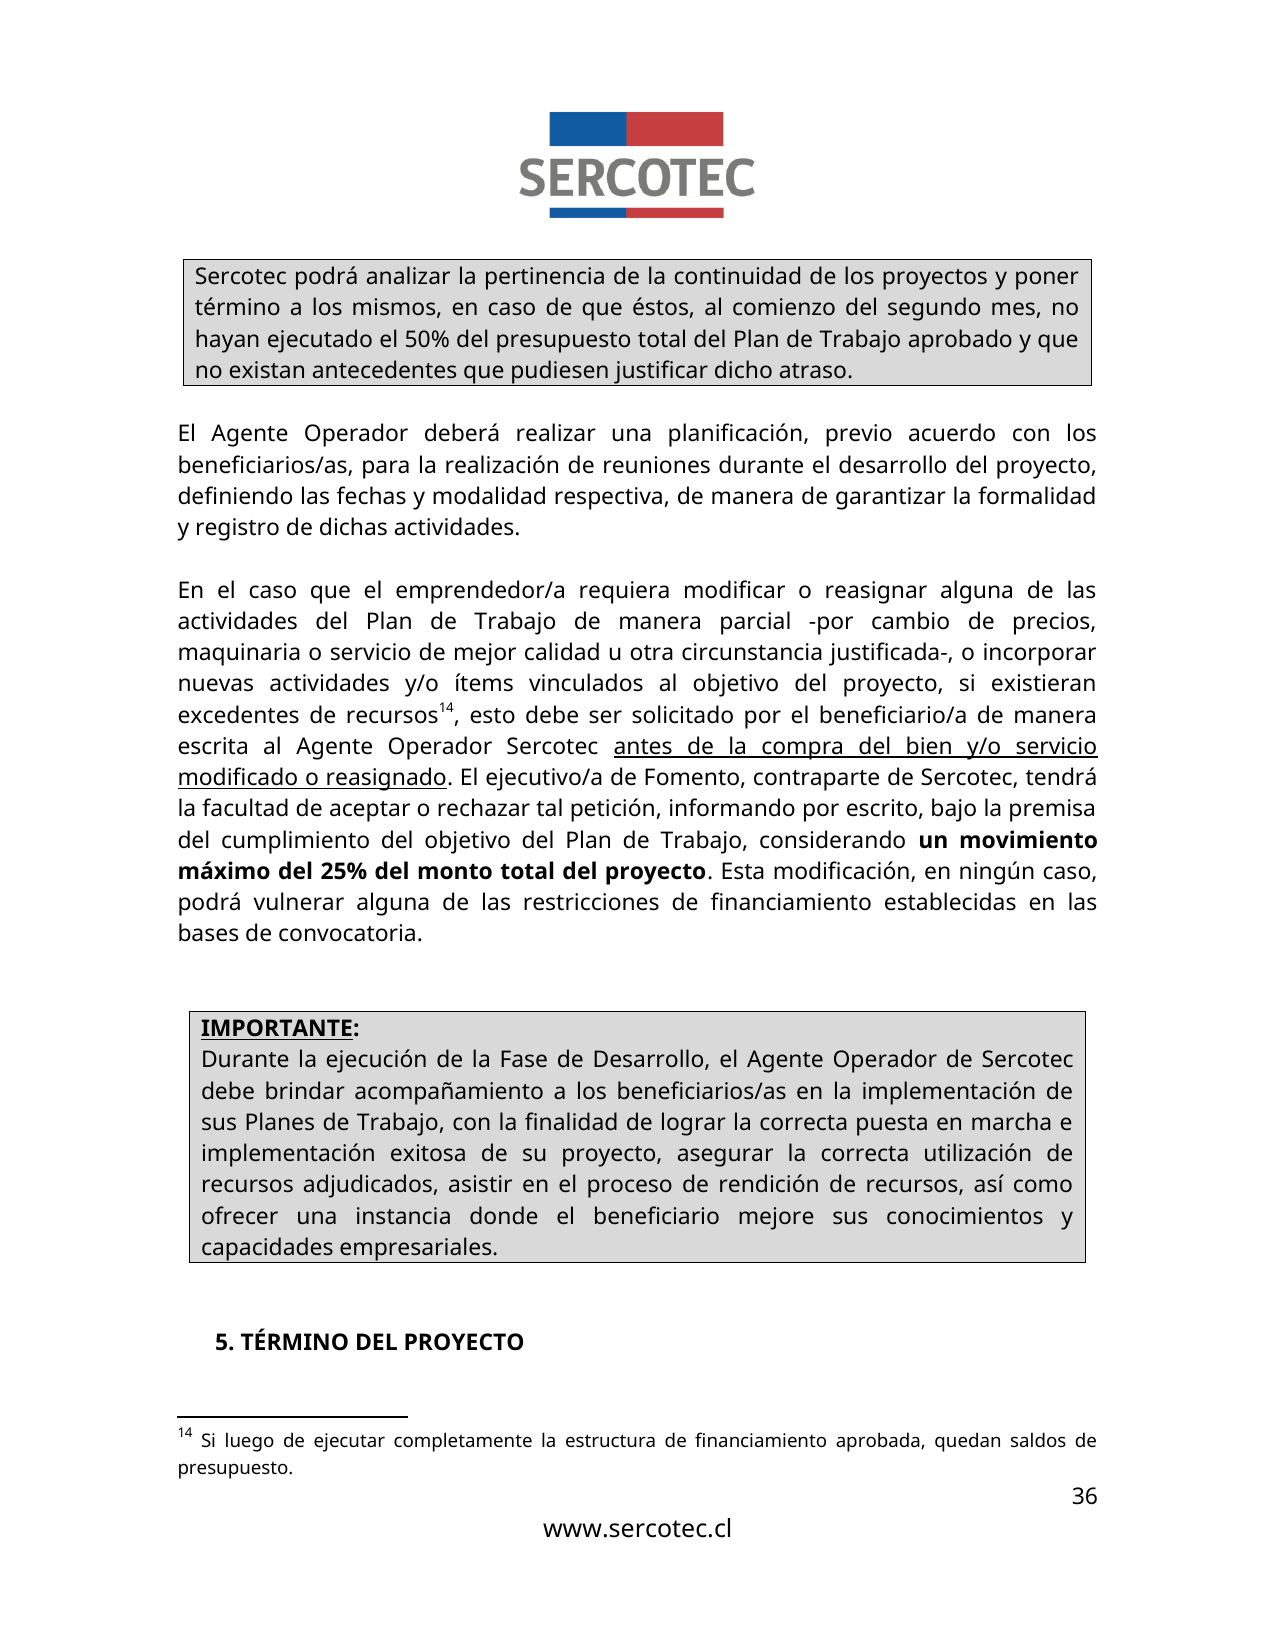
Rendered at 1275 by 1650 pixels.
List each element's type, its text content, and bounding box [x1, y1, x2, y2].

table_header IMPORTANTE: Durante la ejecución de la Fase de Desarrollo, el Agente Operador de Sercotec debe brindar acompañamiento a los beneficiarios/as en la implementación de sus Planes de Trabajo, con la finalidad de lograr la correcta puesta en marcha e implementación exitosa de su proyecto, asegurar la correcta utilización de recursos adjudicados, asistir en el proceso de rendición de recursos, así como ofrecer una instancia donde el beneficiario mejore sus conocimientos y capacidades empresariales. [190, 1012, 1085, 1262]
picture [509, 105, 766, 228]
text 5. TÉRMINO DEL PROYECTO [215, 1326, 1098, 1357]
text El Agente Operador deberá realizar una planificación, previo acuerdo con los beneficiarios/as, para la realización de reuniones durante el desarrollo del proyecto, definiendo las fechas y modalidad respectiva, de manera de garantizar la formalidad y registro de dichas actividades. [177, 417, 1098, 542]
text En el caso que el emprendedor/a requiera modificar o reasignar alguna de las actividades del Plan de Trabajo de manera parcial -por cambio de precios, maquinaria o servicio de mejor calidad u otra circunstancia justificada-, o incorporar nuevas actividades y/o ítems vinculados al objetivo del proyecto, si existieran excedentes de recursos, esto debe ser solicitado por el beneficiario/a de manera escrita al Agente Operador Sercotec antes de la compra del bien y/o servicio modificado o reasignado. El ejecutivo/a de Fomento, contraparte de Sercotec, tendrá la facultad de aceptar o rechazar tal petición, informando por escrito, bajo la premisa del cumplimiento del objetivo del Plan de Trabajo, considerando un movimiento máximo del 25% del monto total del proyecto. Esta modificación, en ningún caso, podrá vulnerar alguna de las restricciones de financiamiento establecidas en las bases de convocatoria. [177, 573, 1098, 948]
